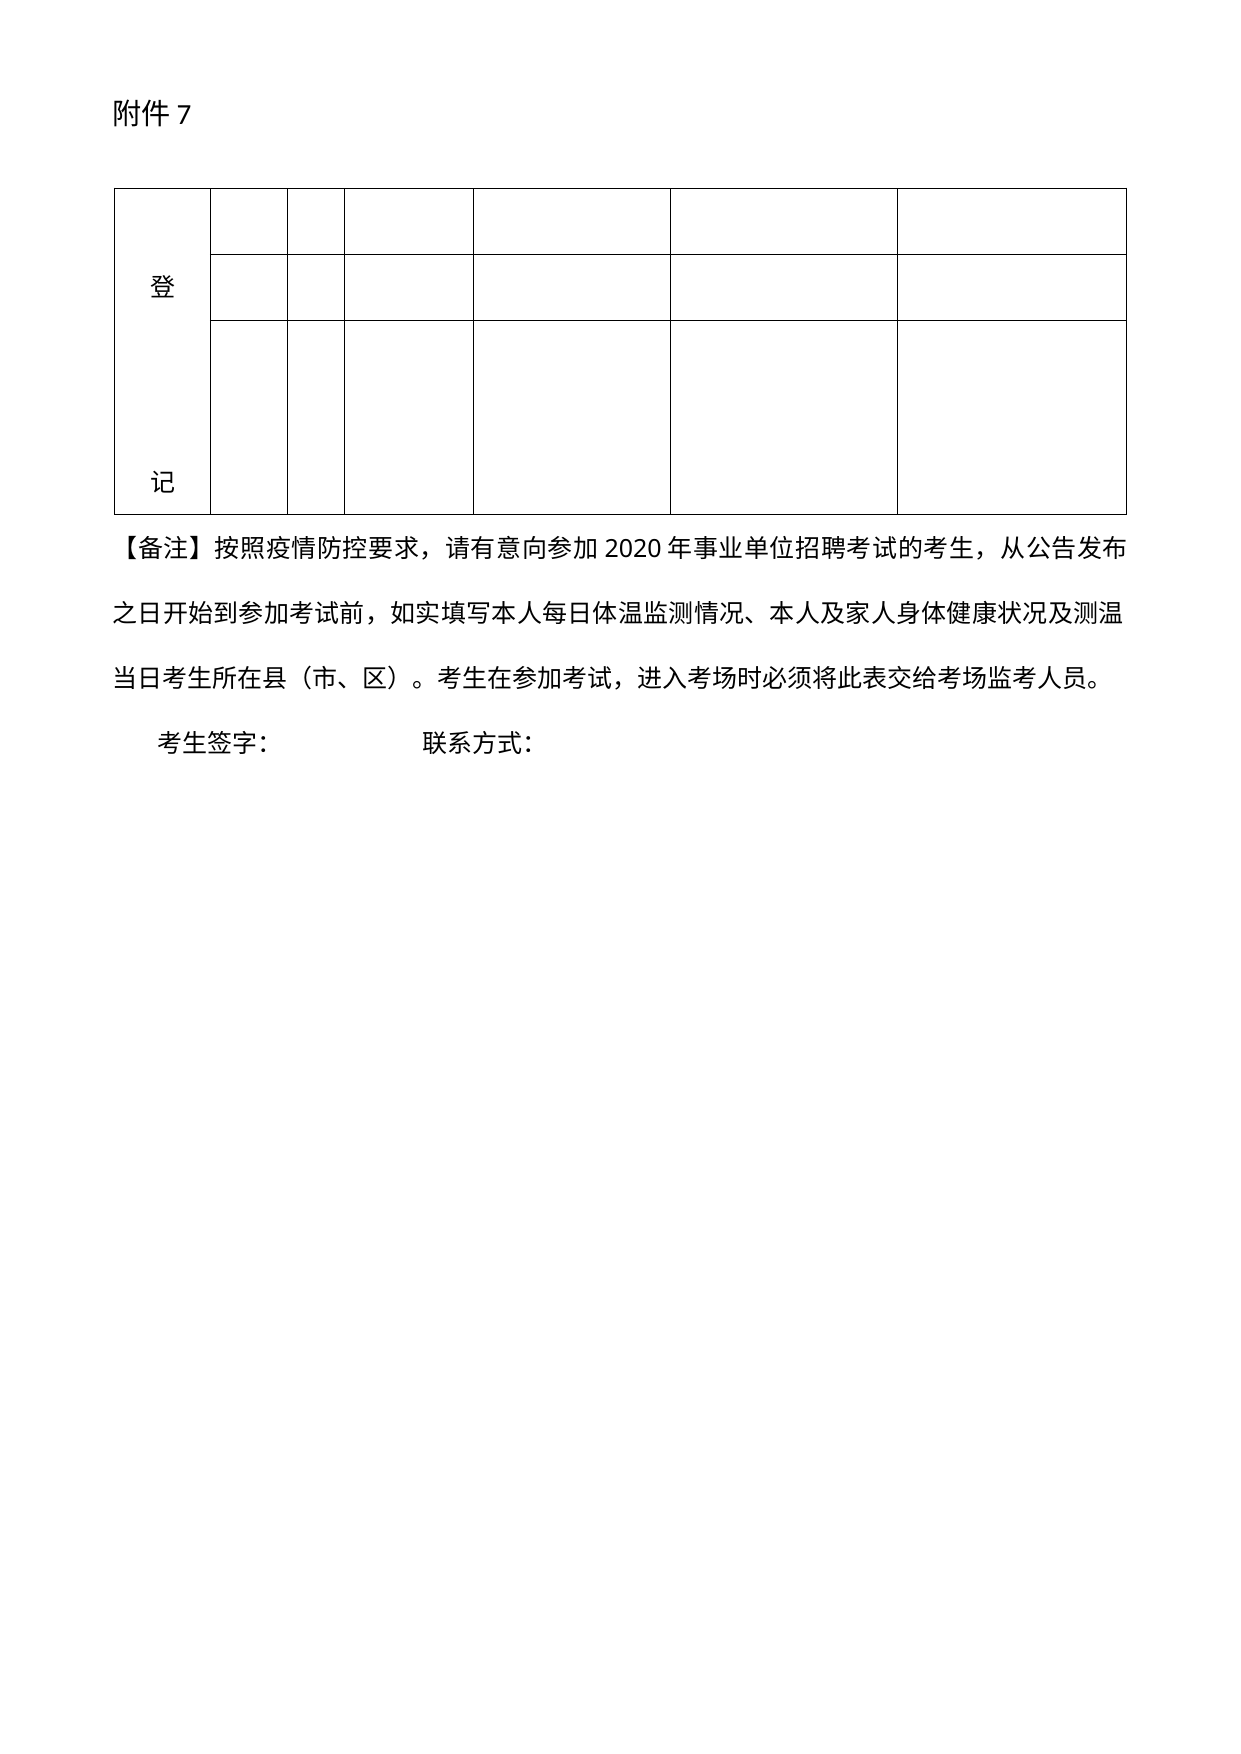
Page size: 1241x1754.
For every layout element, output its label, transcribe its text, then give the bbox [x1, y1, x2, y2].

table_cell [345, 189, 473, 253]
table_cell [211, 321, 287, 513]
table_cell [474, 321, 670, 513]
table_cell [671, 321, 897, 513]
table_cell [671, 255, 897, 319]
text 考生签字： 联系方式： [112, 709, 1128, 774]
table_cell [474, 255, 670, 319]
table_cell [671, 189, 897, 253]
table_cell [211, 255, 287, 319]
table_cell [345, 321, 473, 513]
text 【备注】按照疫情防控要求，请有意向参加2020年事业单位招聘考试的考生，从公告发布之日开始到参加考试前，如实填写本人每日体温监测情况、本人及家人身体健康状况及测温当日考生所在县（市、区）。考生在参加考试，进入考场时必须将此表交给考场监考人员。 [112, 514, 1128, 709]
table_cell [474, 189, 670, 253]
table_cell [898, 321, 1126, 513]
table_cell [288, 189, 344, 253]
table_cell [898, 255, 1126, 319]
table_cell [288, 321, 344, 513]
table_cell [898, 189, 1126, 253]
table_cell [345, 255, 473, 319]
table_cell [288, 255, 344, 319]
table_cell [211, 189, 287, 253]
